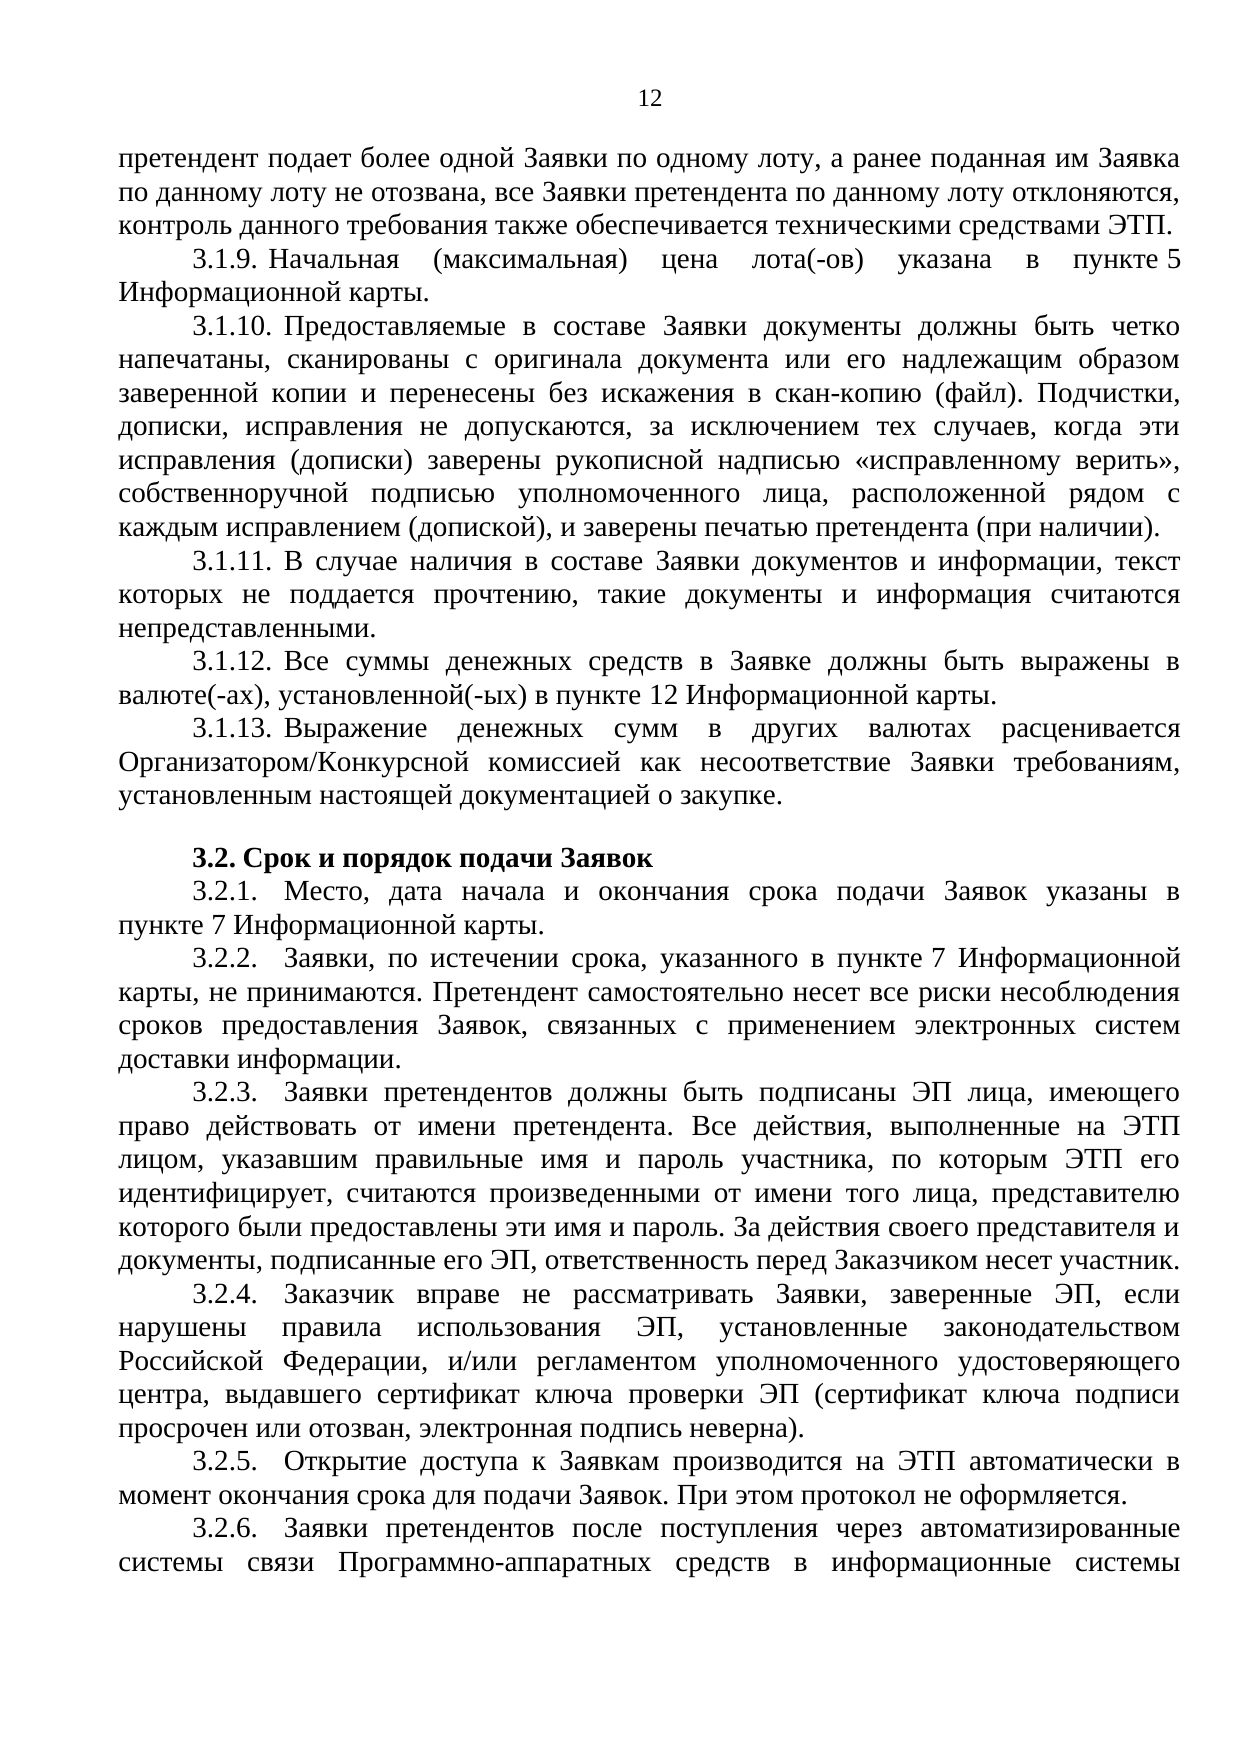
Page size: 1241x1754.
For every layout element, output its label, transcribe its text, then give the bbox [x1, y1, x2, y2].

list Срок и порядок подачи Заявок [118, 840, 1181, 873]
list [118, 140, 1181, 241]
list Все суммы денежных средств в Заявке должны быть выражены в валюте(-ах), установленной(-ых) в пункте 12 Информационной карты. [118, 643, 1181, 710]
list В случае наличия в составе Заявки документов и информации, текст которых не поддается прочтению, такие документы и информация считаются непредставленными. [118, 543, 1181, 643]
list Выражение денежных сумм в других валютах расценивается Организатором/Конкурсной комиссией как несоответствие Заявки требованиям, установленным настоящей документацией о закупке. [118, 710, 1181, 811]
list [118, 1511, 1181, 1578]
list Заявки претендентов должны быть подписаны ЭП лица, имеющего право действовать от имени претендента. Все действия, выполненные на ЭТП лицом, указавшим правильные имя и пароль участника, по которым ЭТП его идентифицирует, считаются произведенными от имени того лица, представителю которого были предоставлены эти имя и пароль. За действия своего представителя и документы, подписанные его ЭП, ответственность перед Заказчиком несет участник. [118, 1074, 1181, 1276]
list Открытие доступа к Заявкам производится на ЭТП автоматически в момент окончания срока для подачи Заявок. При этом протокол не оформляется. [118, 1443, 1181, 1511]
list Предоставляемые в составе Заявки документы должны быть четко напечатаны, сканированы с оригинала документа или его надлежащим образом заверенной копии и перенесены без искажения в скан-копию (файл). Подчистки, дописки, исправления не допускаются, за исключением тех случаев, когда эти исправления (дописки) заверены рукописной надписью «исправленному верить», собственноручной подписью уполномоченного лица, расположенной рядом с каждым исправлением (допиской), и заверены печатью претендента (при наличии). [118, 308, 1181, 543]
list Место, дата начала и окончания срока подачи Заявок указаны в пункте 7 Информационной карты. [118, 873, 1181, 940]
list Заявки, по истечении срока, указанного в пункте 7 Информационной карты, не принимаются. Претендент самостоятельно несет все риски несоблюдения сроков предоставления Заявок, связанных с применением электронных систем доставки информации. [118, 940, 1181, 1074]
list Начальная (максимальная) цена лота(-ов) указана в пункте 5 Информационной карты. [118, 241, 1181, 308]
list Заказчик вправе не рассматривать Заявки, заверенные ЭП, если нарушены правила использования ЭП, установленные законодательством Российской Федерации, и/или регламентом уполномоченного удостоверяющего центра, выдавшего сертификат ключа проверки ЭП (сертификат ключа подписи просрочен или отозван, электронная подпись неверна). [118, 1276, 1181, 1443]
